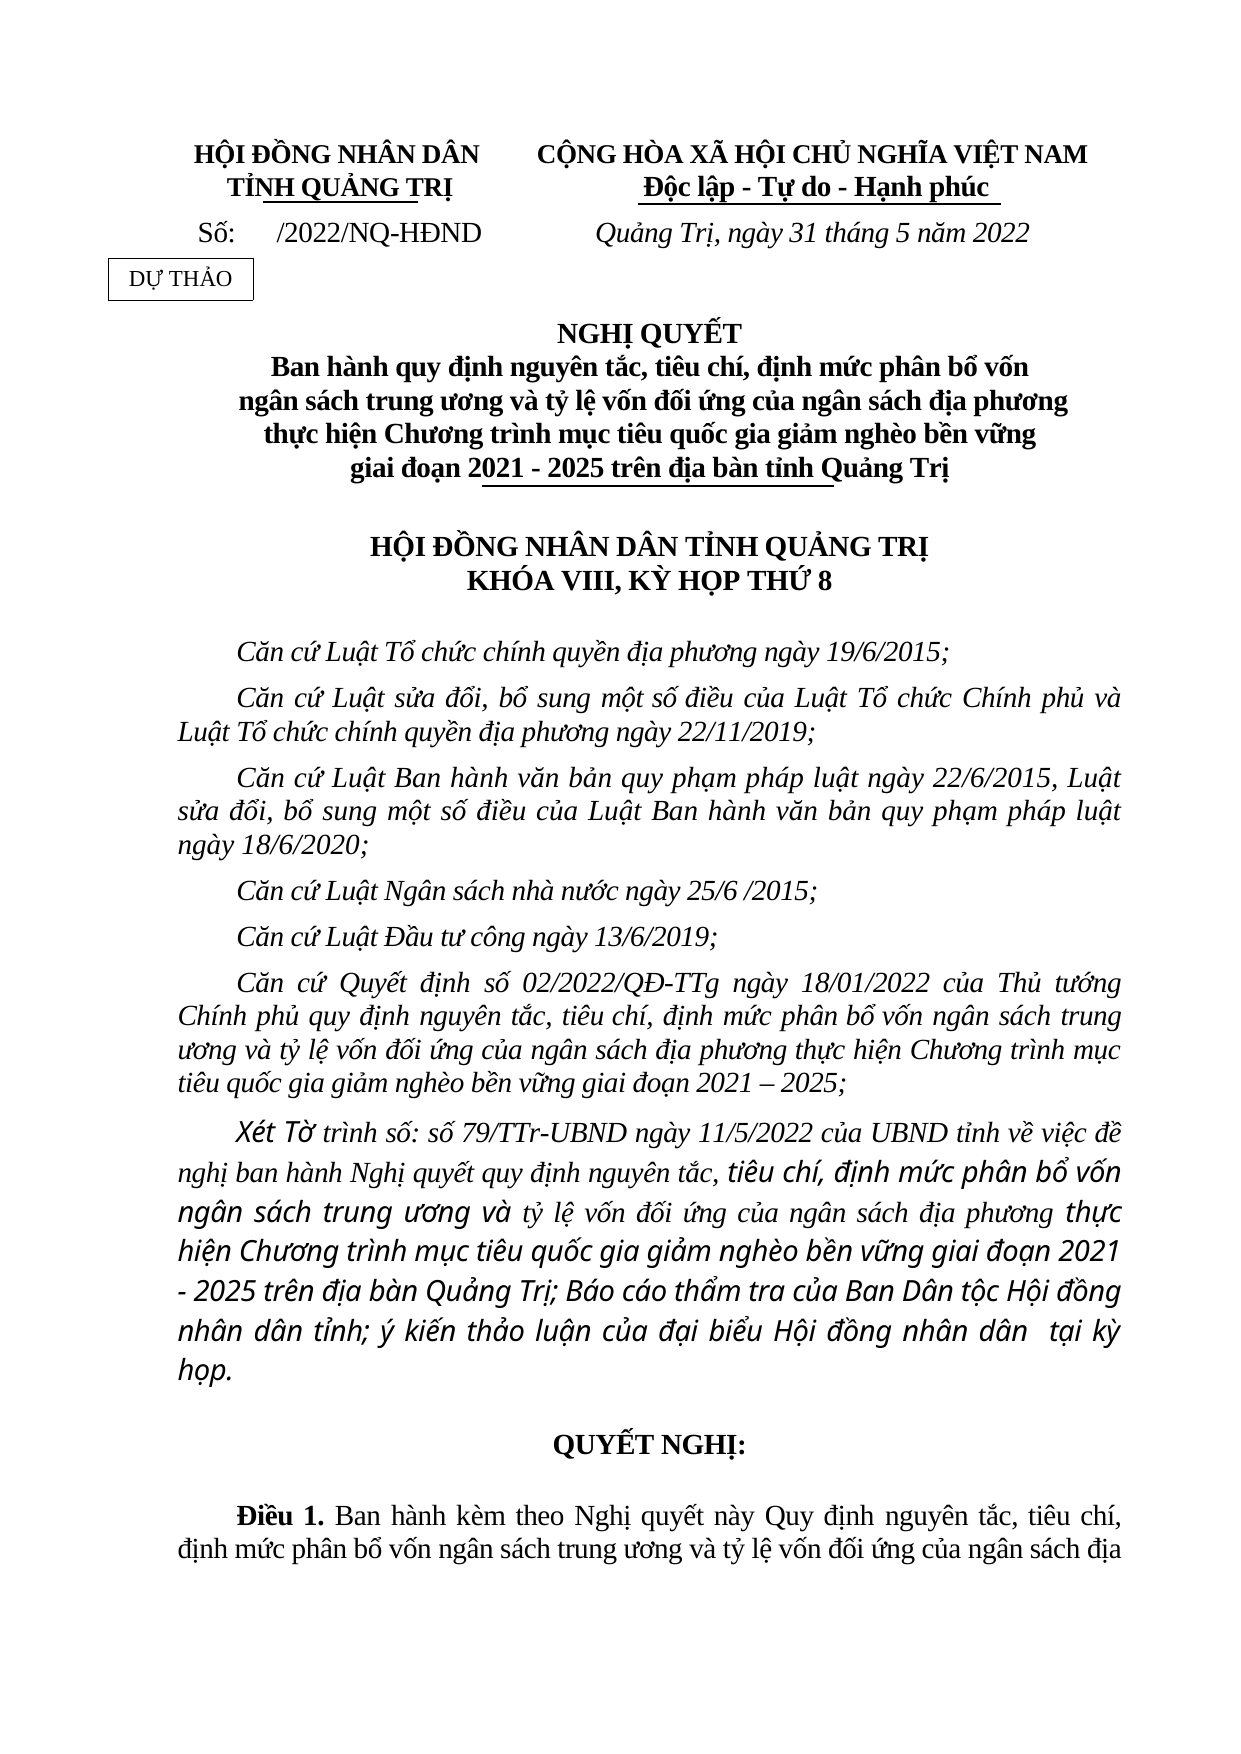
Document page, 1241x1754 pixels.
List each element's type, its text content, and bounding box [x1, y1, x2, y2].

text Căn cứ Luật Ban hành văn bản quy phạm pháp luật ngày 22/6/2015, Luật sửa đổi, bổ sung một số điều của Luật Ban hành văn bản quy phạm pháp luật ngày 18/6/2020; [177, 760, 1122, 860]
text QUYẾT NGHỊ: [177, 1427, 1122, 1460]
text Xét Tờ trình số: số 79/TTr-UBND ngày 11/5/2022 của UBND tỉnh về việc đề nghị ban hành Nghị quyết quy định nguyên tắc, tiêu chí, định mức phân bổ vốn ngân sách trung ương và tỷ lệ vốn đối ứng của ngân sách địa phương thực hiện Chương trình mục tiêu quốc gia giảm nghèo bền vững giai đoạn 2021 - 2025 trên địa bàn Quảng Trị; Báo cáo thẩm tra của Ban Dân tộc Hội đồng nhân dân tỉnh; ý kiến thảo luận của đại biểu Hội đồng nhân dân tại kỳ họp. [177, 1112, 1122, 1389]
text HỘI ĐỒNG NHÂN DÂN CỘNG HÒA XÃ HỘI CHỦ NGHĨA VIỆT NAM [148, 138, 1122, 169]
text Căn cứ Luật sửa đổi, bổ sung một số điều của Luật Tổ chức Chính phủ và Luật Tổ chức chính quyền địa phương ngày 22/11/2019; [177, 680, 1122, 747]
text Căn cứ Luật Đầu tư công ngày 13/6/2019; [177, 919, 1122, 952]
text KHÓA VIII, KỲ HỌP THỨ 8 [177, 563, 1122, 597]
text ngân sách trung ương và tỷ lệ vốn đối ứng của ngân sách địa phương [177, 383, 1122, 416]
text thực hiện Chương trình mục tiêu quốc gia giảm nghèo bền vững [177, 416, 1122, 450]
text Căn cứ Luật Ngân sách nhà nước ngày 25/6 /2015; [177, 873, 1122, 906]
text giai đoạn 2021 - 2025 trên địa bàn tỉnh Quảng Trị [177, 450, 1122, 483]
text Căn cứ Luật Tổ chức chính quyền địa phương ngày 19/6/2015; [177, 634, 1122, 668]
text TỈNH QUẢNG TRỊ Độc lập - Tự do - Hạnh phúc [148, 169, 1122, 203]
text NGHỊ QUYẾT [177, 316, 1122, 349]
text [177, 1498, 1122, 1565]
text HỘI ĐỒNG NHÂN DÂN TỈNH QUẢNG TRỊ [177, 529, 1122, 563]
text Số: /2022/NQ-HĐND Quảng Trị, ngày 31 tháng 5 năm 2022 [148, 215, 1122, 249]
text Căn cứ Quyết định số 02/2022/QĐ-TTg ngày 18/01/2022 của Thủ tướng Chính phủ quy định nguyên tắc, tiêu chí, định mức phân bổ vốn ngân sách trung ương và tỷ lệ vốn đối ứng của ngân sách địa phương thực hiện Chương trình mục tiêu quốc gia giảm nghèo bền vững giai đoạn 2021 – 2025; [177, 965, 1122, 1099]
text Ban hành quy định nguyên tắc, tiêu chí, định mức phân bổ vốn [177, 349, 1122, 383]
